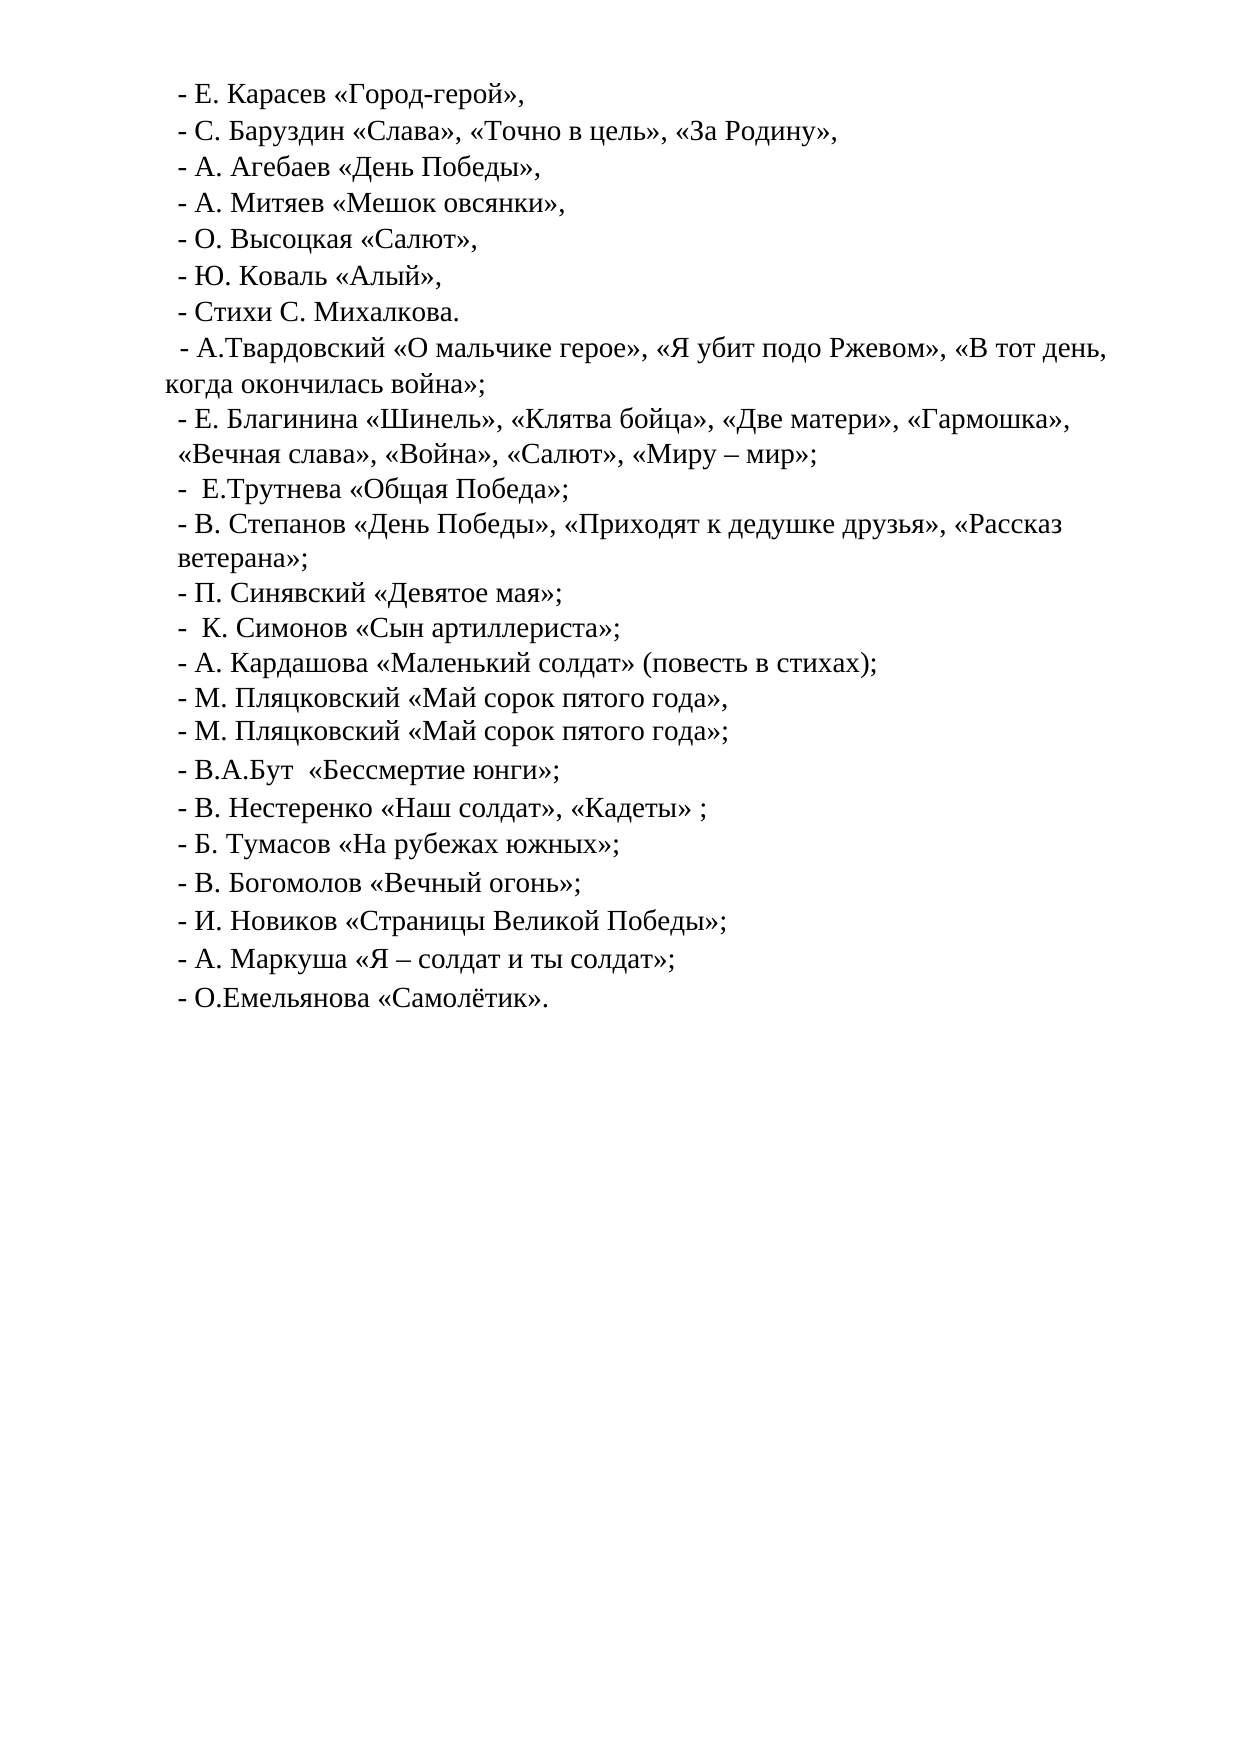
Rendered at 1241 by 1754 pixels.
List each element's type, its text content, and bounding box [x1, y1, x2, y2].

text - А.Твардовский «О мальчике герое», «Я убит подо Ржевом», «В тот день, когда окончилась война»; [165, 328, 1152, 400]
text - Ю. Коваль «Алый», [177, 255, 1152, 291]
text - В. Богомолов «Вечный огонь»; [177, 865, 1152, 898]
text - Стихи С. Михалкова. [177, 291, 1152, 328]
text - П. Синявский «Девятое мая»; [177, 574, 1152, 609]
text - М. Пляцковский «Май сорок пятого года», [177, 678, 1152, 713]
text - И. Новиков «Страницы Великой Победы»; [177, 903, 1152, 937]
text - О.Емельянова «Самолётик». [177, 980, 1152, 1014]
text - Б. Тумасов «На рубежах южных»; [177, 826, 1152, 860]
text - В.А.Бут «Бессмертие юнги»; [177, 752, 1152, 785]
text - С. Баруздин «Слава», «Точно в цель», «За Родину», [177, 110, 1152, 146]
text - В. Степанов «День Победы», «Приходят к дедушке друзья», «Рассказ ветерана»; [177, 504, 1152, 574]
text - А. Агебаев «День Победы», [177, 146, 1152, 183]
text - Е.Трутнева «Общая Победа»; [177, 470, 1152, 504]
text - В. Нестеренко «Наш солдат», «Кадеты» ; [177, 790, 1152, 824]
text - О. Высоцкая «Салют», [177, 219, 1152, 255]
text - Е. Карасев «Город-герой», [177, 74, 1152, 110]
text - К. Симонов «Сын артиллериста»; [177, 609, 1152, 644]
text - Е. Благинина «Шинель», «Клятва бойца», «Две матери», «Гармошка», «Вечная слава», «Война», «Салют», «Миру – мир»; [177, 400, 1152, 470]
text - М. Пляцковский «Май сорок пятого года»; [177, 713, 1152, 747]
text - А. Митяев «Мешок овсянки», [177, 183, 1152, 219]
text - А. Маркуша «Я – солдат и ты солдат»; [177, 942, 1152, 975]
text - А. Кардашова «Маленький солдат» (повесть в стихах); [177, 644, 1152, 678]
